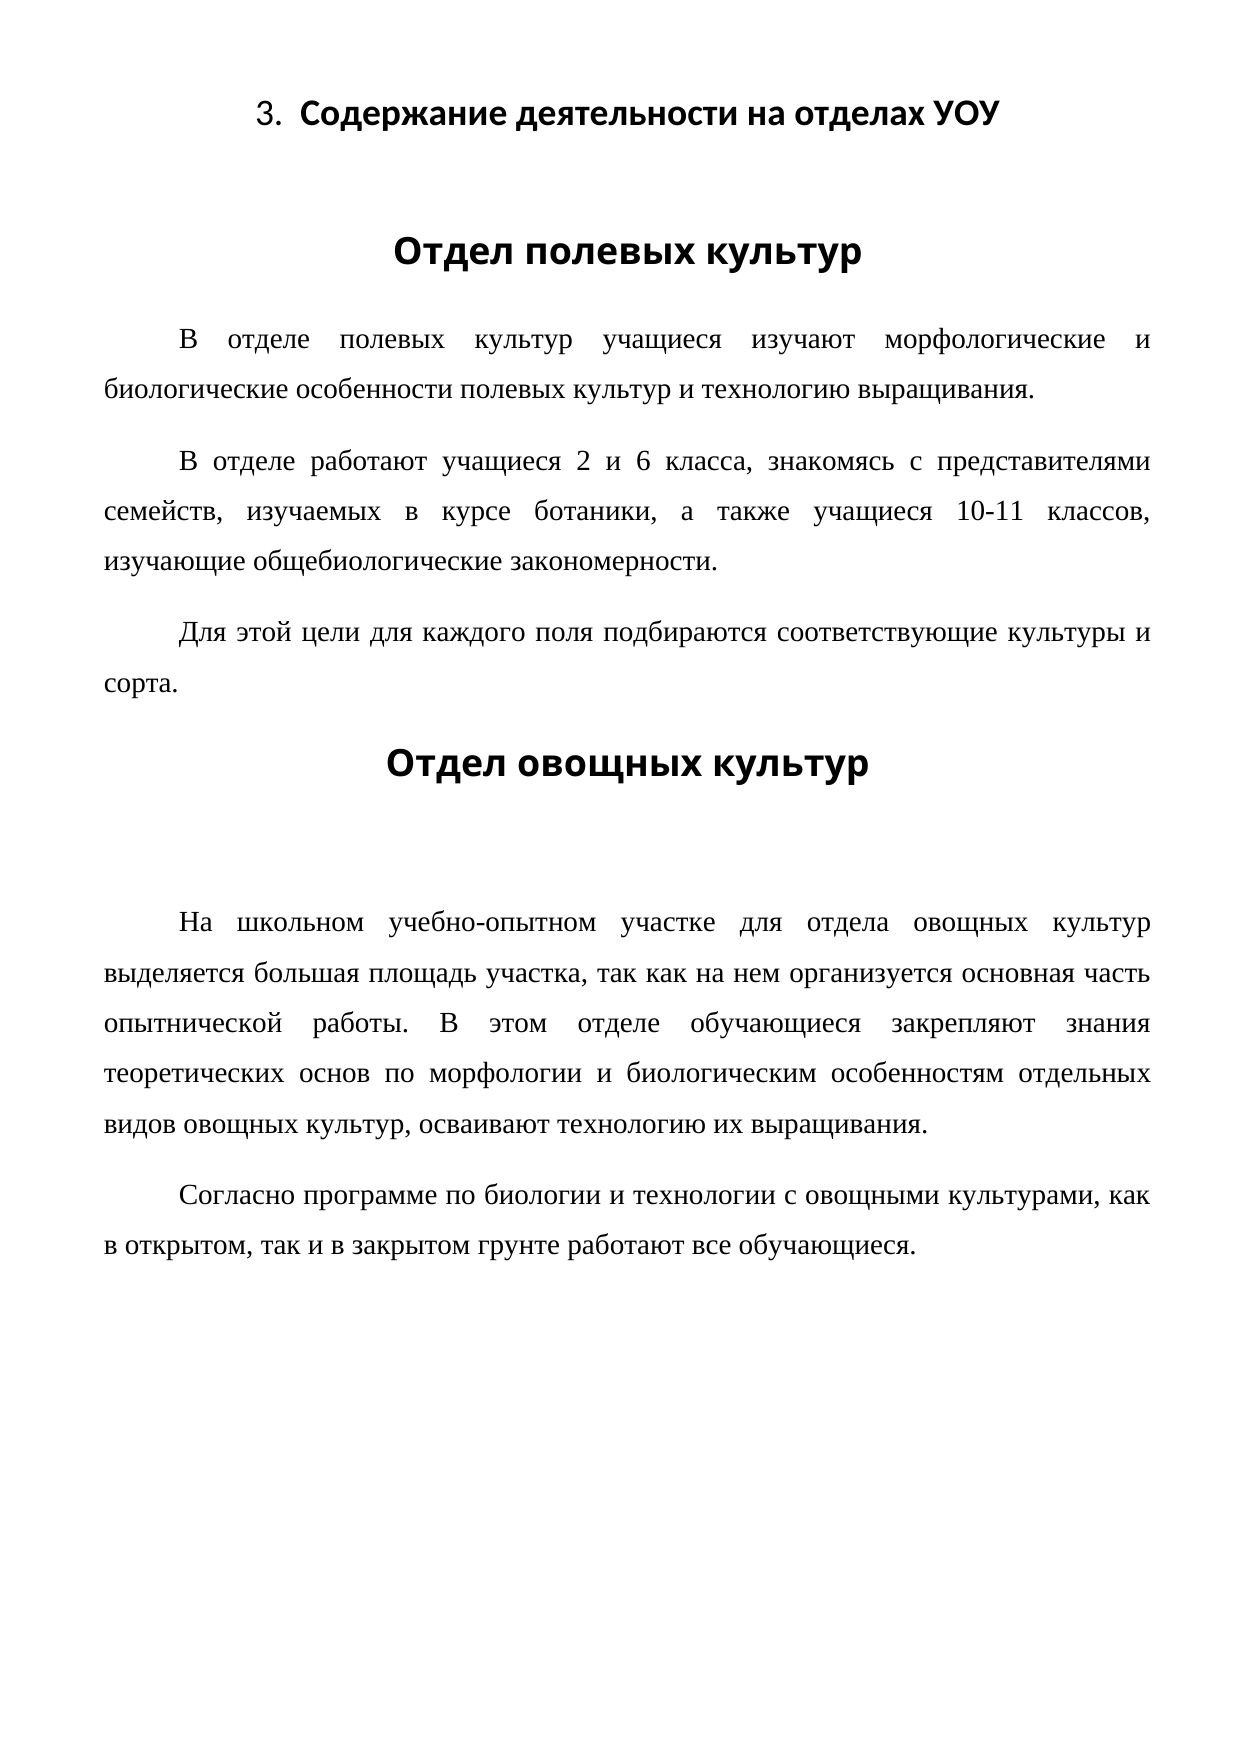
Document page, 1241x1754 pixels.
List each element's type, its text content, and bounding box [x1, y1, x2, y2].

text На школьном учебно-опытном участке для отдела овощных культур выделяется большая площадь участка, так как на нем организуется основная часть опытнической работы. В этом отделе обучающиеся закрепляют знания теоретических основ по морфологии и биологическим особенностям отдельных видов овощных культур, осваивают технологию их выращивания. [103, 904, 1152, 1139]
text 3. Содержание деятельности на отделах УОУ [103, 89, 1152, 134]
text В отделе работают учащиеся 2 и 6 класса, знакомясь с представителями семейств, изучаемых в курсе ботаники, а также учащиеся 10-11 классов, изучающие общебиологические закономерности. [103, 443, 1152, 577]
text Для этой цели для каждого поля подбираются соответствующие культуры и сорта. [103, 614, 1152, 698]
text Согласно программе по биологии и технологии с овощными культурами, как в открытом, так и в закрытом грунте работают все обучающиеся. [103, 1177, 1152, 1261]
text В отделе полевых культур учащиеся изучают морфологические и биологические особенности полевых культур и технологию выращивания. [103, 321, 1152, 405]
text Отдел полевых культур [103, 224, 1152, 275]
text Отдел овощных культур [103, 736, 1152, 787]
